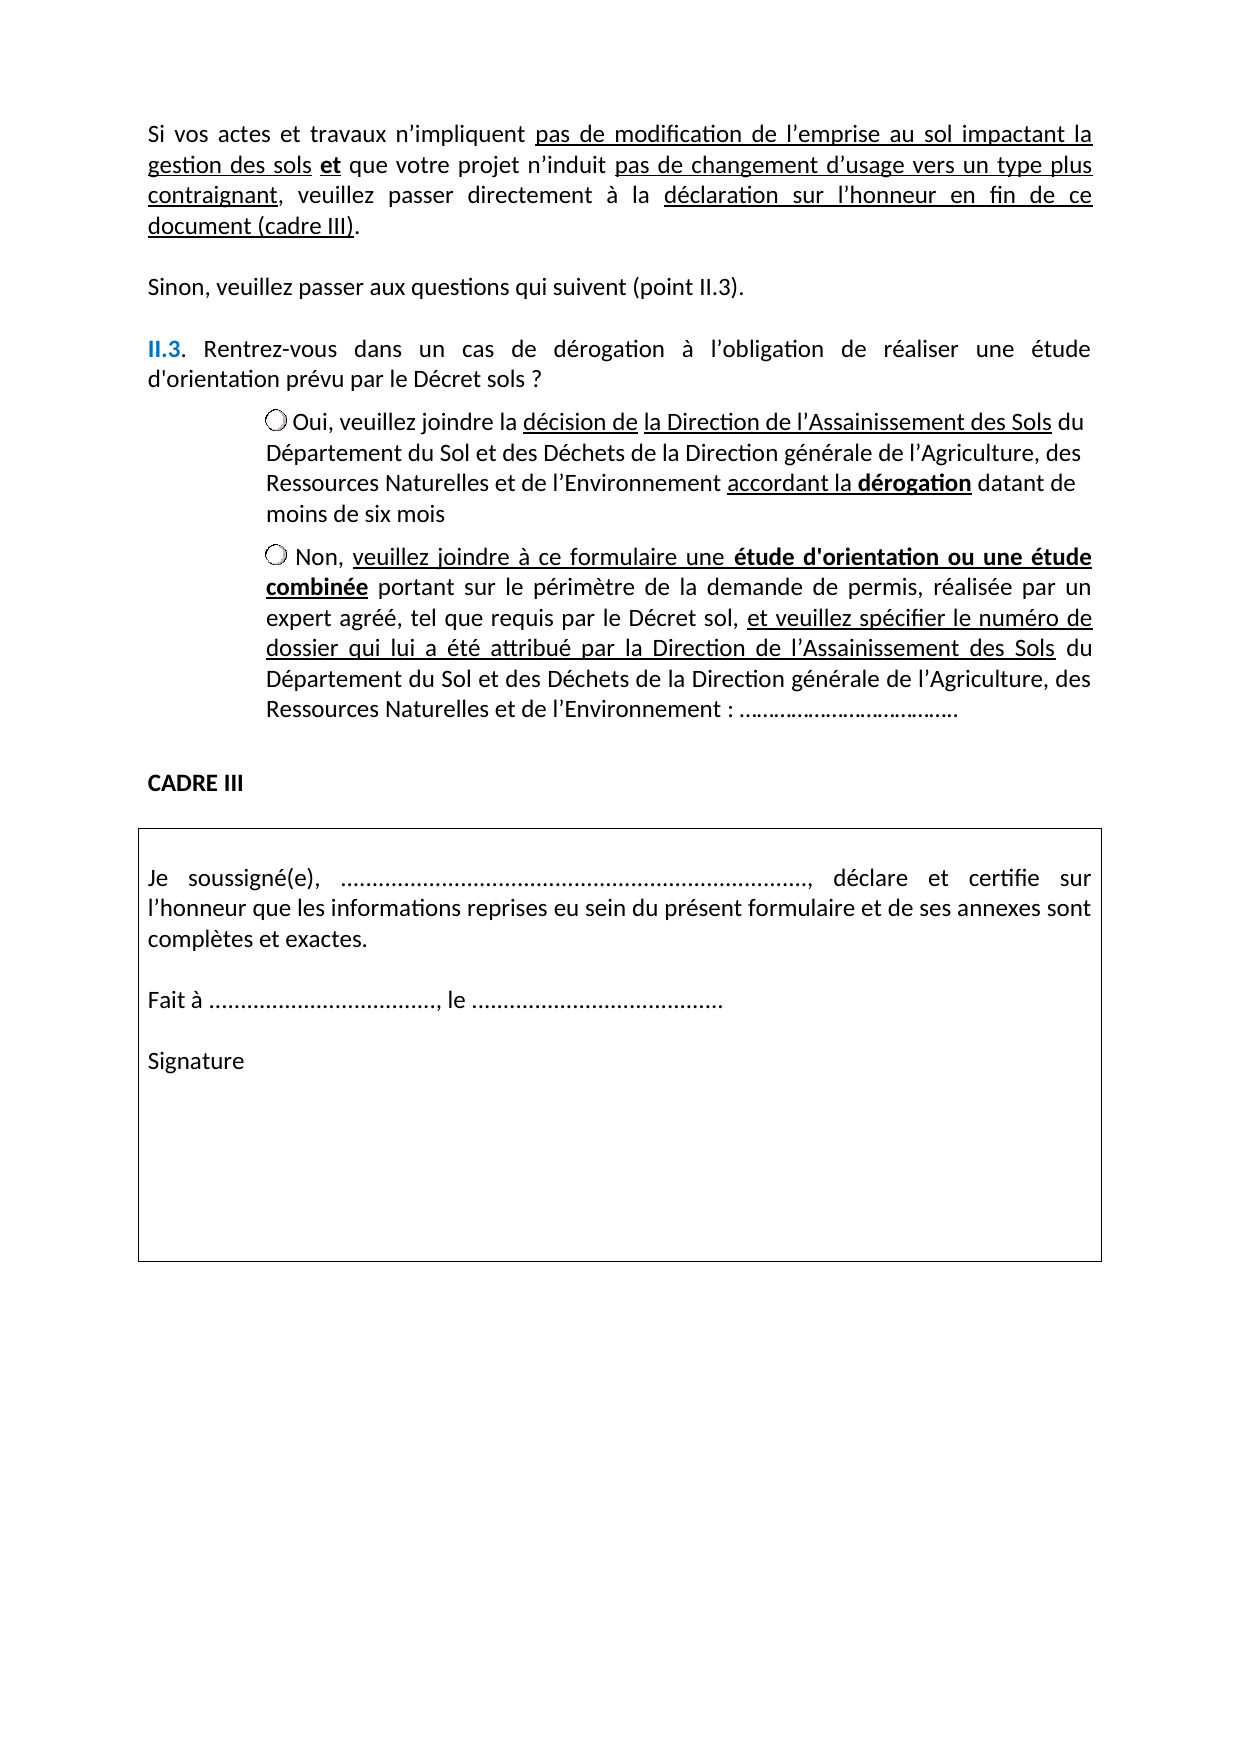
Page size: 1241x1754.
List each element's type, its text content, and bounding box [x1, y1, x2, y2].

text CADRE III [148, 767, 1093, 797]
text Si vos actes et travaux n’impliquent pas de modification de l’emprise au sol impactant la gestion des sols et que votre projet n’induit pas de changement d’usage vers un type plus contraignant, veuillez passer directement à la déclaration sur l’honneur en fin de ce document (cadre III). [148, 118, 1093, 240]
text Oui, veuillez joindre la décision de la Direction de l’Assainissement des Sols du Département du Sol et des Déchets de la Direction générale de l’Agriculture, des Ressources Naturelles et de l’Environnement accordant la dérogation datant de moins de six mois [221, 406, 1093, 528]
text Sinon, veuillez passer aux questions qui suivent (point II.3). [148, 271, 1093, 302]
picture [265, 544, 287, 565]
picture [265, 409, 287, 431]
text Signature [148, 1045, 1093, 1075]
text Non, veuillez joindre à ce formulaire une étude d'orientation ou une étude combinée portant sur le périmètre de la demande de permis, réalisée par un expert agréé, tel que requis par le Décret sol, et veuillez spécifier le numéro de dossier qui lui a été attribué par la Direction de l’Assainissement des Sols du Département du Sol et des Déchets de la Direction générale de l’Agriculture, des Ressources Naturelles et de l’Environnement : ……………………………….. [221, 541, 1093, 724]
text II.3. Rentrez-vous dans un cas de dérogation à l’obligation de réaliser une étude d'orientation prévu par le Décret sols ? [148, 333, 1093, 394]
text Fait à ...................................., le ........................................ [148, 984, 1093, 1014]
text Je soussigné(e), .........................................................................., déclare et certifie sur l’honneur que les informations reprises eu sein du présent formulaire et de ses annexes sont complètes et exactes. [148, 862, 1093, 953]
